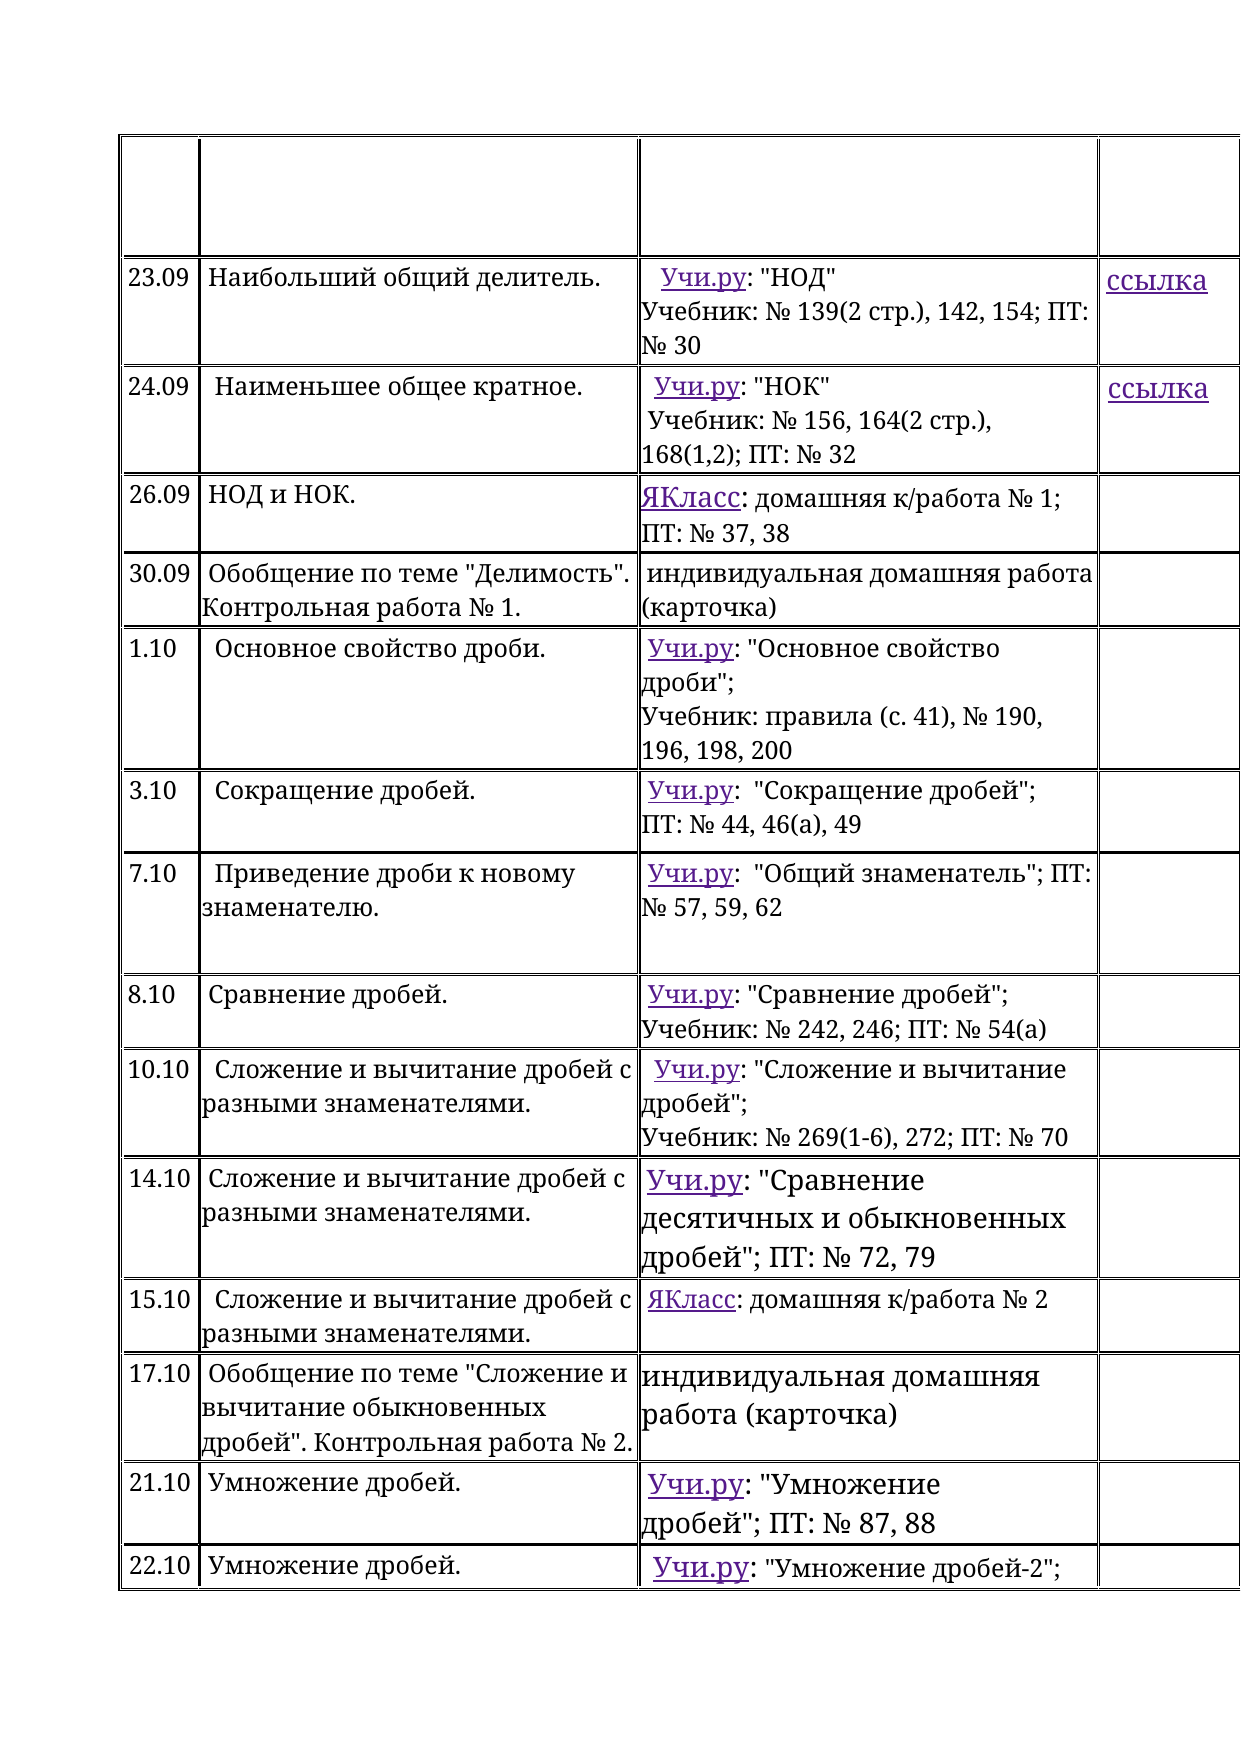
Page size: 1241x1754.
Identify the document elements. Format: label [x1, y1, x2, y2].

table_header [102, 118, 1240, 1606]
